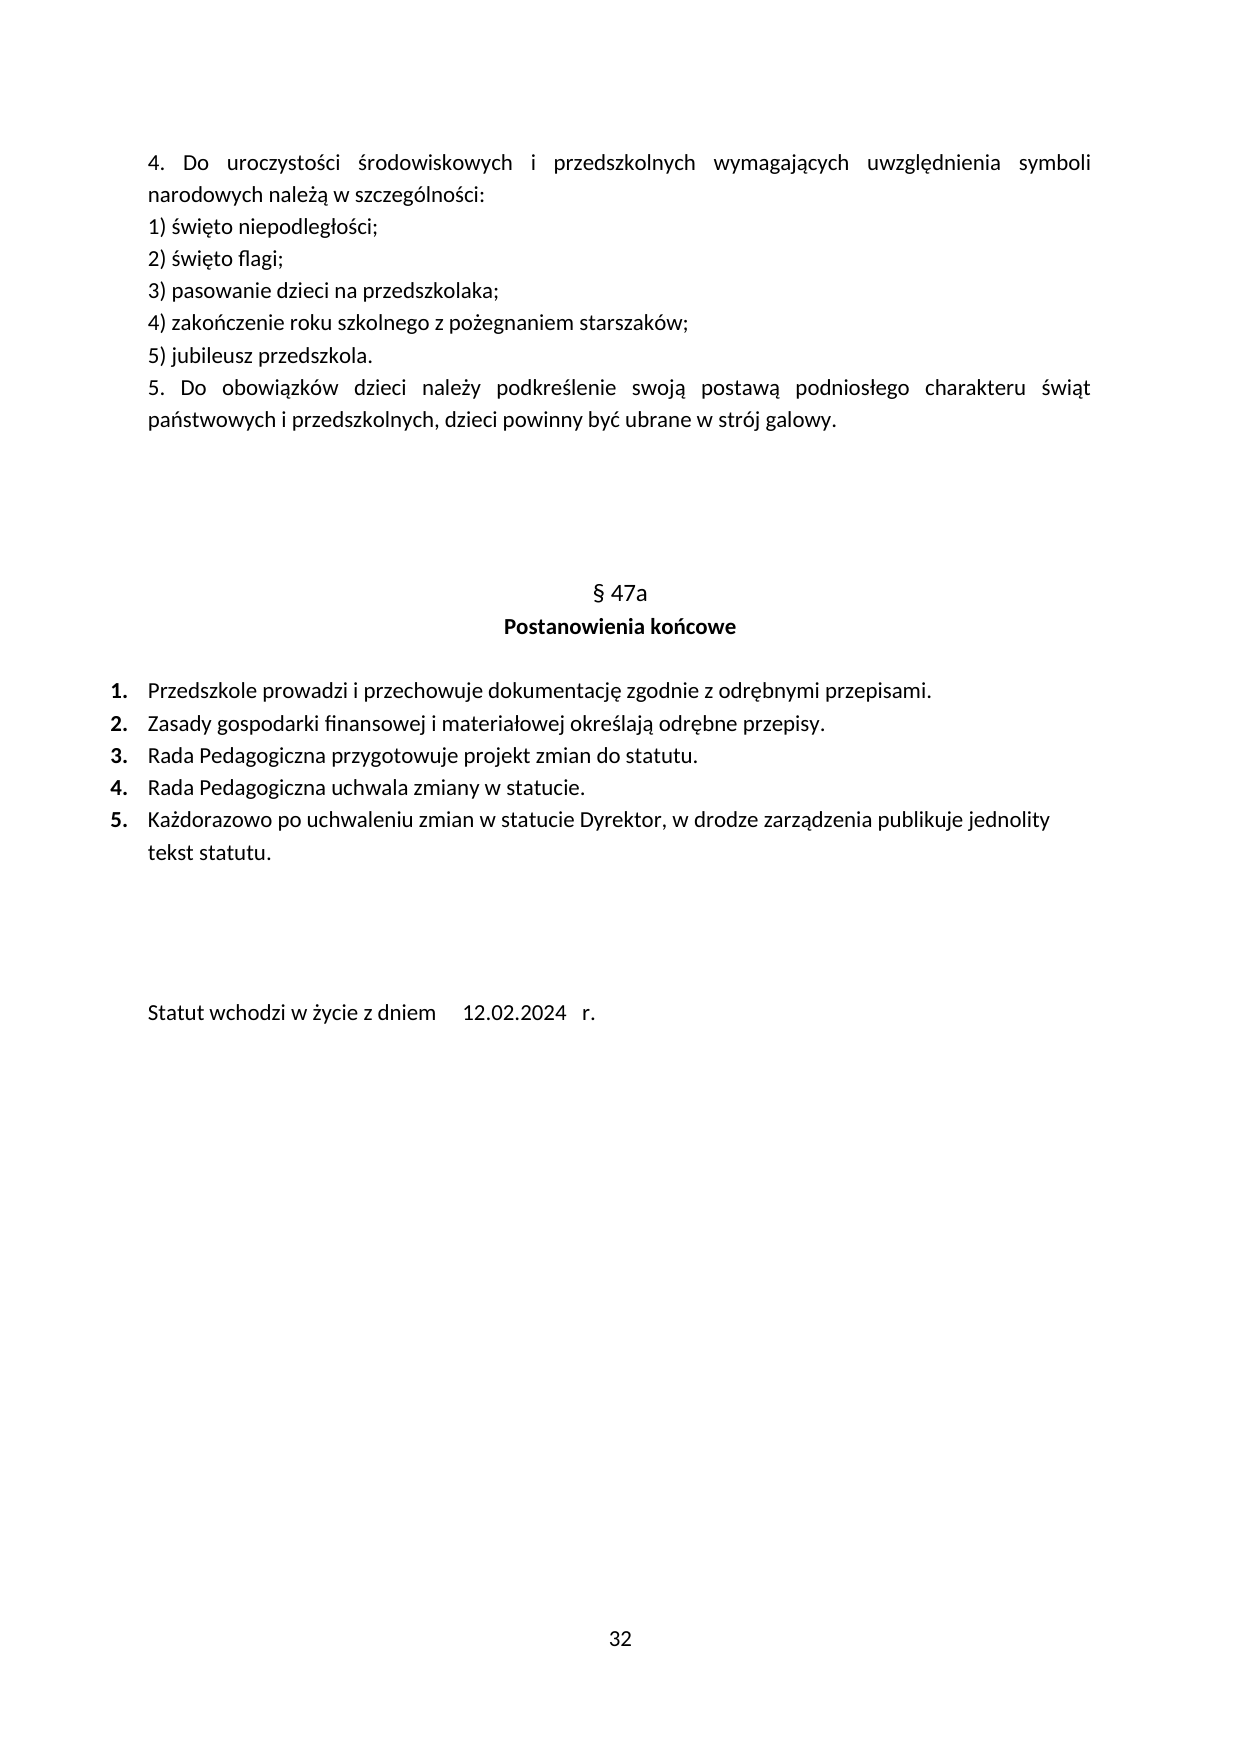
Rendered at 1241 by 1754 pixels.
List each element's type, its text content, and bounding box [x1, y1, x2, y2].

list Zasady gospodarki finansowej i materiałowej określają odrębne przepisy. [110, 709, 1093, 737]
text 5) jubileusz przedszkola. [148, 341, 1093, 369]
list Każdorazowo po uchwaleniu zmian w statucie Dyrektor, w drodze zarządzenia publikuje jednolity tekst statutu. [110, 805, 1093, 866]
list Przedszkole prowadzi i przechowuje dokumentację zgodnie z odrębnymi przepisami. [110, 677, 1093, 705]
text 1) święto niepodległości; [148, 212, 1093, 240]
text Postanowienia końcowe [148, 612, 1093, 640]
text Statut wchodzi w życie z dniem 12.02.2024 r. [148, 998, 1093, 1027]
text 5. Do obowiązków dzieci należy podkreślenie swoją postawą podniosłego charakteru świąt państwowych i przedszkolnych, dzieci powinny być ubrane w strój galowy. [148, 373, 1093, 433]
list Rada Pedagogiczna przygotowuje projekt zmian do statutu. [110, 741, 1093, 769]
list Rada Pedagogiczna uchwala zmiany w statucie. [110, 773, 1093, 801]
text 2) święto flagi; [148, 244, 1093, 272]
text 3) pasowanie dzieci na przedszkolaka; [148, 276, 1093, 304]
text § 47a [148, 577, 1093, 608]
text 4) zakończenie roku szkolnego z pożegnaniem starszaków; [148, 308, 1093, 337]
text 4. Do uroczystości środowiskowych i przedszkolnych wymagających uwzględnienia symboli narodowych należą w szczególności: [148, 148, 1093, 208]
